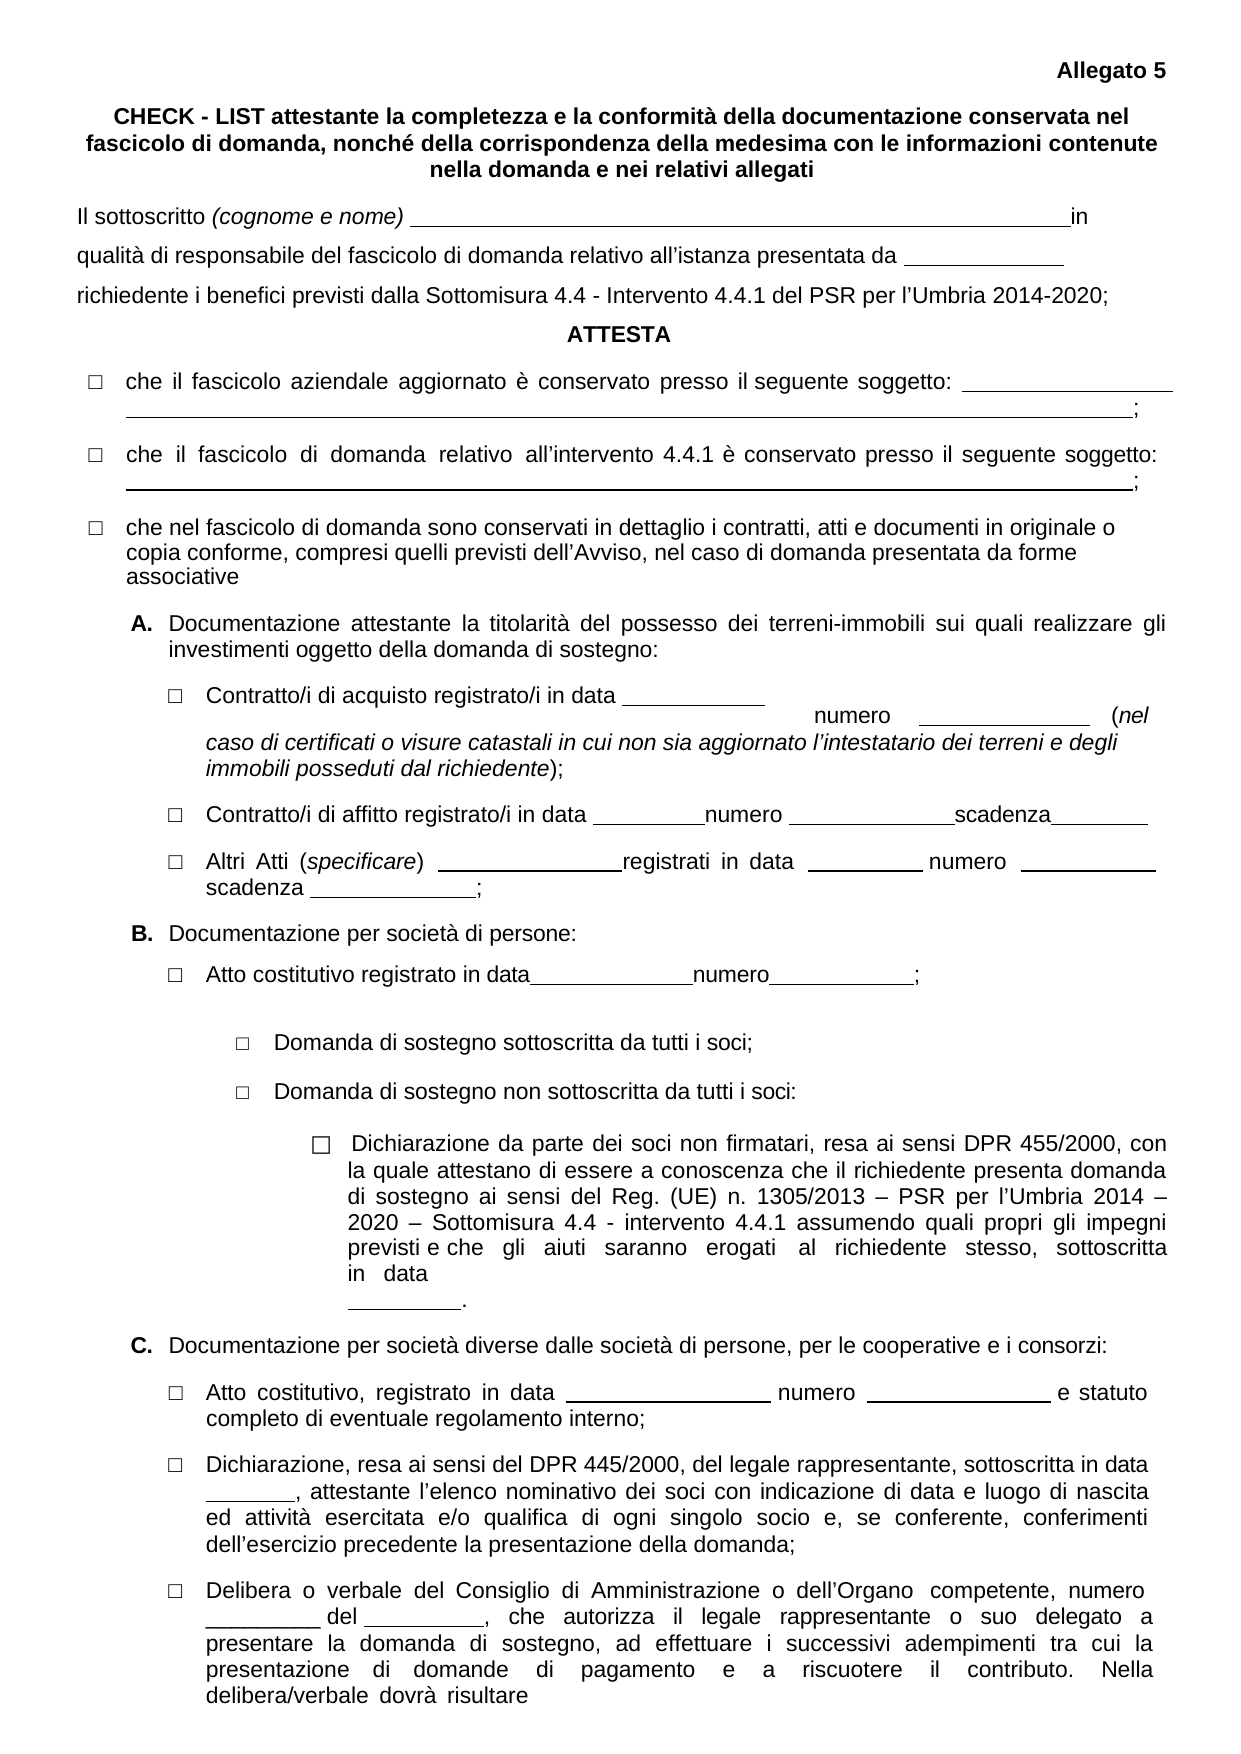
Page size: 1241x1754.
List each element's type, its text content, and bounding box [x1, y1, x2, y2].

text caso di certificati o visure catastali in cui non sia aggiornato l’intestatario dei terreni e degli immobili posseduti dal richiedente); [206, 728, 1184, 781]
list Domanda di sostegno non sottoscritta da tutti i soci: [236, 1078, 1184, 1106]
text (nel [1111, 702, 1184, 728]
text □ Dichiarazione da parte dei soci non firmatari, resa ai sensi DPR 455/2000, con la quale attestano di essere a conoscenza che il richiedente presenta domanda di sostegno ai sensi del Reg. (UE) n. 1305/2013 – PSR per l’Umbria 2014 – 2020 – Sottomisura 4.4 - intervento 4.4.1 assumendo quali propri gli impegni previsti e che gli aiuti saranno erogati al richiedente stesso, sottoscritta in data [310, 1127, 1167, 1287]
list Domanda di sostegno sottoscritta da tutti i soci; [236, 1029, 1184, 1057]
list che il fascicolo di domanda relativo all’intervento 4.4.1 è conservato presso il seguente soggetto: [88, 441, 1184, 468]
list Documentazione attestante la titolarità del possesso dei terreni-immobili sui quali realizzare gli investimenti oggetto della domanda di sostegno: [130, 609, 1167, 662]
text ; [126, 468, 1184, 493]
subtitle ATTESTA [54, 321, 1184, 347]
text . [347, 1287, 1184, 1312]
list Delibera o verbale del Consiglio di Amministrazione o dell’Organo competente, numero [168, 1577, 1184, 1603]
text , attestante l’elenco nominativo dei soci con indicazione di data e luogo di nascita ed attività esercitata e/o qualifica di ogni singolo socio e, se conferente, conferimenti dell’esercizio precedente la presentazione della domanda; [206, 1478, 1148, 1557]
list Atto costitutivo registrato in data numero ; [168, 961, 1184, 988]
list Contratto/i di acquisto registrato/i in data [168, 682, 765, 708]
list che nel fascicolo di domanda sono conservati in dettaglio i contratti, atti e documenti in originale o copia conforme, compresi quelli previsti dell’Avviso, nel caso di domanda presentata da forme associative [88, 514, 1149, 589]
list Atto costitutivo, registrato in data numero e statuto completo di eventuale regolamento interno; [168, 1379, 1150, 1431]
list Documentazione per società diverse dalle società di persone, per le cooperative e i consorzi: [130, 1332, 1184, 1359]
list Documentazione per società di persone: [131, 920, 1184, 947]
text ; [126, 395, 1184, 420]
text numero [814, 702, 1090, 728]
list Dichiarazione, resa ai sensi del DPR 445/2000, del legale rappresentante, sottoscritta in data [168, 1452, 1184, 1478]
list Contratto/i di affitto registrato/i in data numero scadenza [168, 801, 1184, 828]
text _________ del , che autorizza il legale rappresentante o suo delegato a presentare la domanda di sostegno, ad effettuare i successivi adempimenti tra cui la presentazione di domande di pagamento e a riscuotere il contributo. Nella delibera/verbale dovrà risultare [206, 1603, 1153, 1709]
text Il sottoscritto (cognome e nome) in qualità di responsabile del fascicolo di domanda relativo all’istanza presentata da richiedente i benefici previsti dalla Sottomisura 4.4 - Intervento 4.4.1 del PSR per l’Umbria 2014-2020; [77, 203, 1155, 308]
text Allegato 5 [50, 57, 1167, 83]
list che il fascicolo aziendale aggiornato è conservato presso il seguente soggetto: [88, 368, 1184, 395]
text CHECK - LIST attestante la completezza e la conformità della documentazione conservata nel fascicolo di domanda, nonché della corrispondenza della medesima con le informazioni contenute nella domanda e nei relativi allegati [85, 103, 1158, 182]
list Altri Atti (specificare) registrati in data numero scadenza ; [168, 848, 1156, 900]
